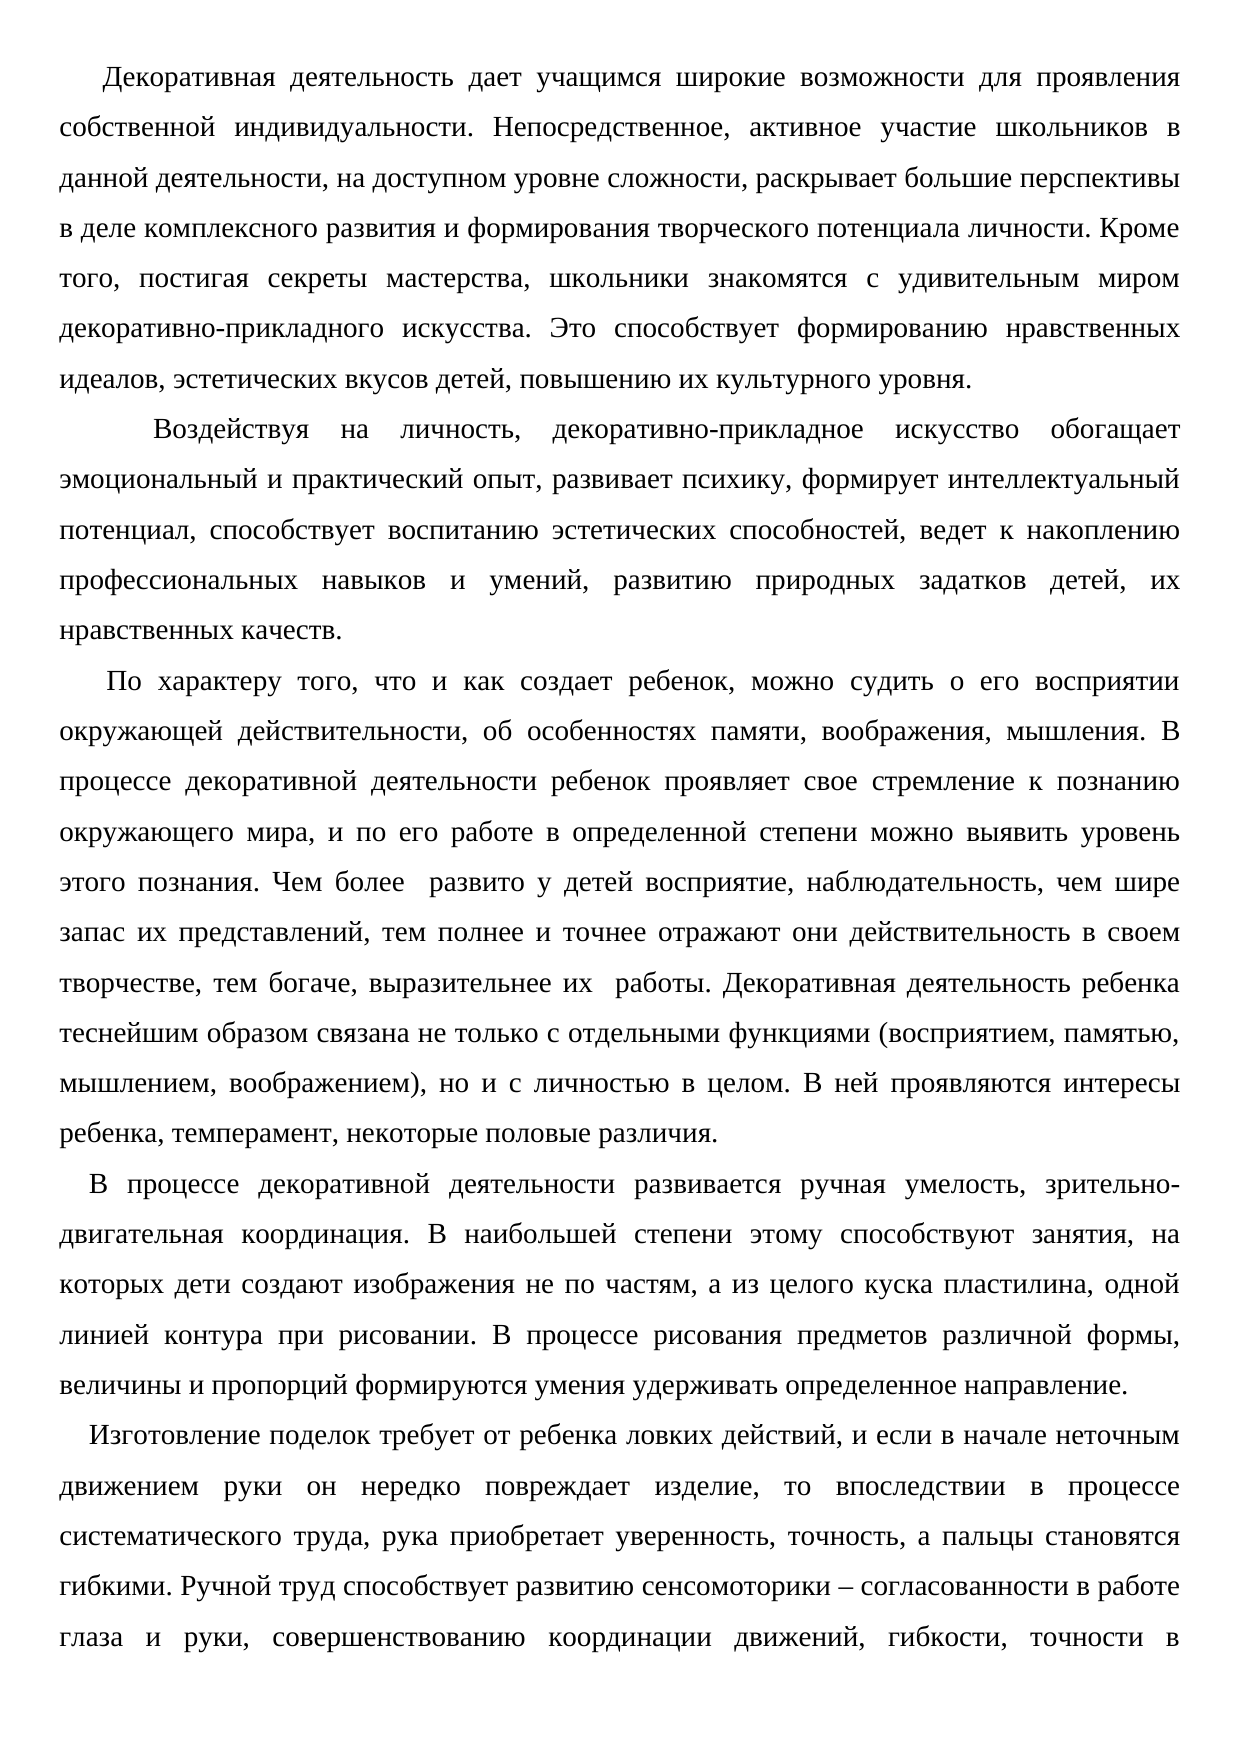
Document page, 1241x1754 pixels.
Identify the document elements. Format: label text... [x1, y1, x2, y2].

text По характеру того, что и как создает ребенок, можно судить о его восприятии окружающей действительности, об особенностях памяти, воображения, мышления. В процессе декоративной деятельности ребенок проявляет свое стремление к познанию окружающего мира, и по его работе в определенной степени можно выявить уровень этого познания. Чем более развито у детей восприятие, наблюдательность, чем шире запас их представлений, тем полнее и точнее отражают они действительность в своем творчестве, тем богаче, выразительнее их работы. Декоративная деятельность ребенка теснейшим образом связана не только с отдельными функциями (восприятием, памятью, мышлением, воображением), но и с личностью в целом. В ней проявляются интересы ребенка, темперамент, некоторые половые различия. [59, 663, 1181, 1149]
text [59, 1417, 1181, 1652]
text В процессе декоративной деятельности развивается ручная умелость, зрительно-двигательная координация. В наибольшей степени этому способствуют занятия, на которых дети создают изображения не по частям, а из целого куска пластилина, одной линией контура при рисовании. В процессе рисования предметов различной формы, величины и пропорций формируются умения удерживать определенное направление. [59, 1166, 1181, 1401]
text Декоративная деятельность дает учащимся широкие возможности для проявления собственной индивидуальности. Непосредственное, активное участие школьников в данной деятельности, на доступном уровне сложности, раскрывает большие перспективы в деле комплексного развития и формирования творческого потенциала личности. Кроме того, постигая секреты мастерства, школьники знакомятся с удивительным миром декоративно-прикладного искусства. Это способствует формированию нравственных идеалов, эстетических вкусов детей, повышению их культурного уровня. [59, 59, 1181, 394]
text Воздействуя на личность, декоративно-прикладное искусство обогащает эмоциональный и практический опыт, развивает психику, формирует интеллектуальный потенциал, способствует воспитанию эстетических способностей, ведет к накоплению профессиональных навыков и умений, развитию природных задатков детей, их нравственных качеств. [59, 411, 1181, 646]
